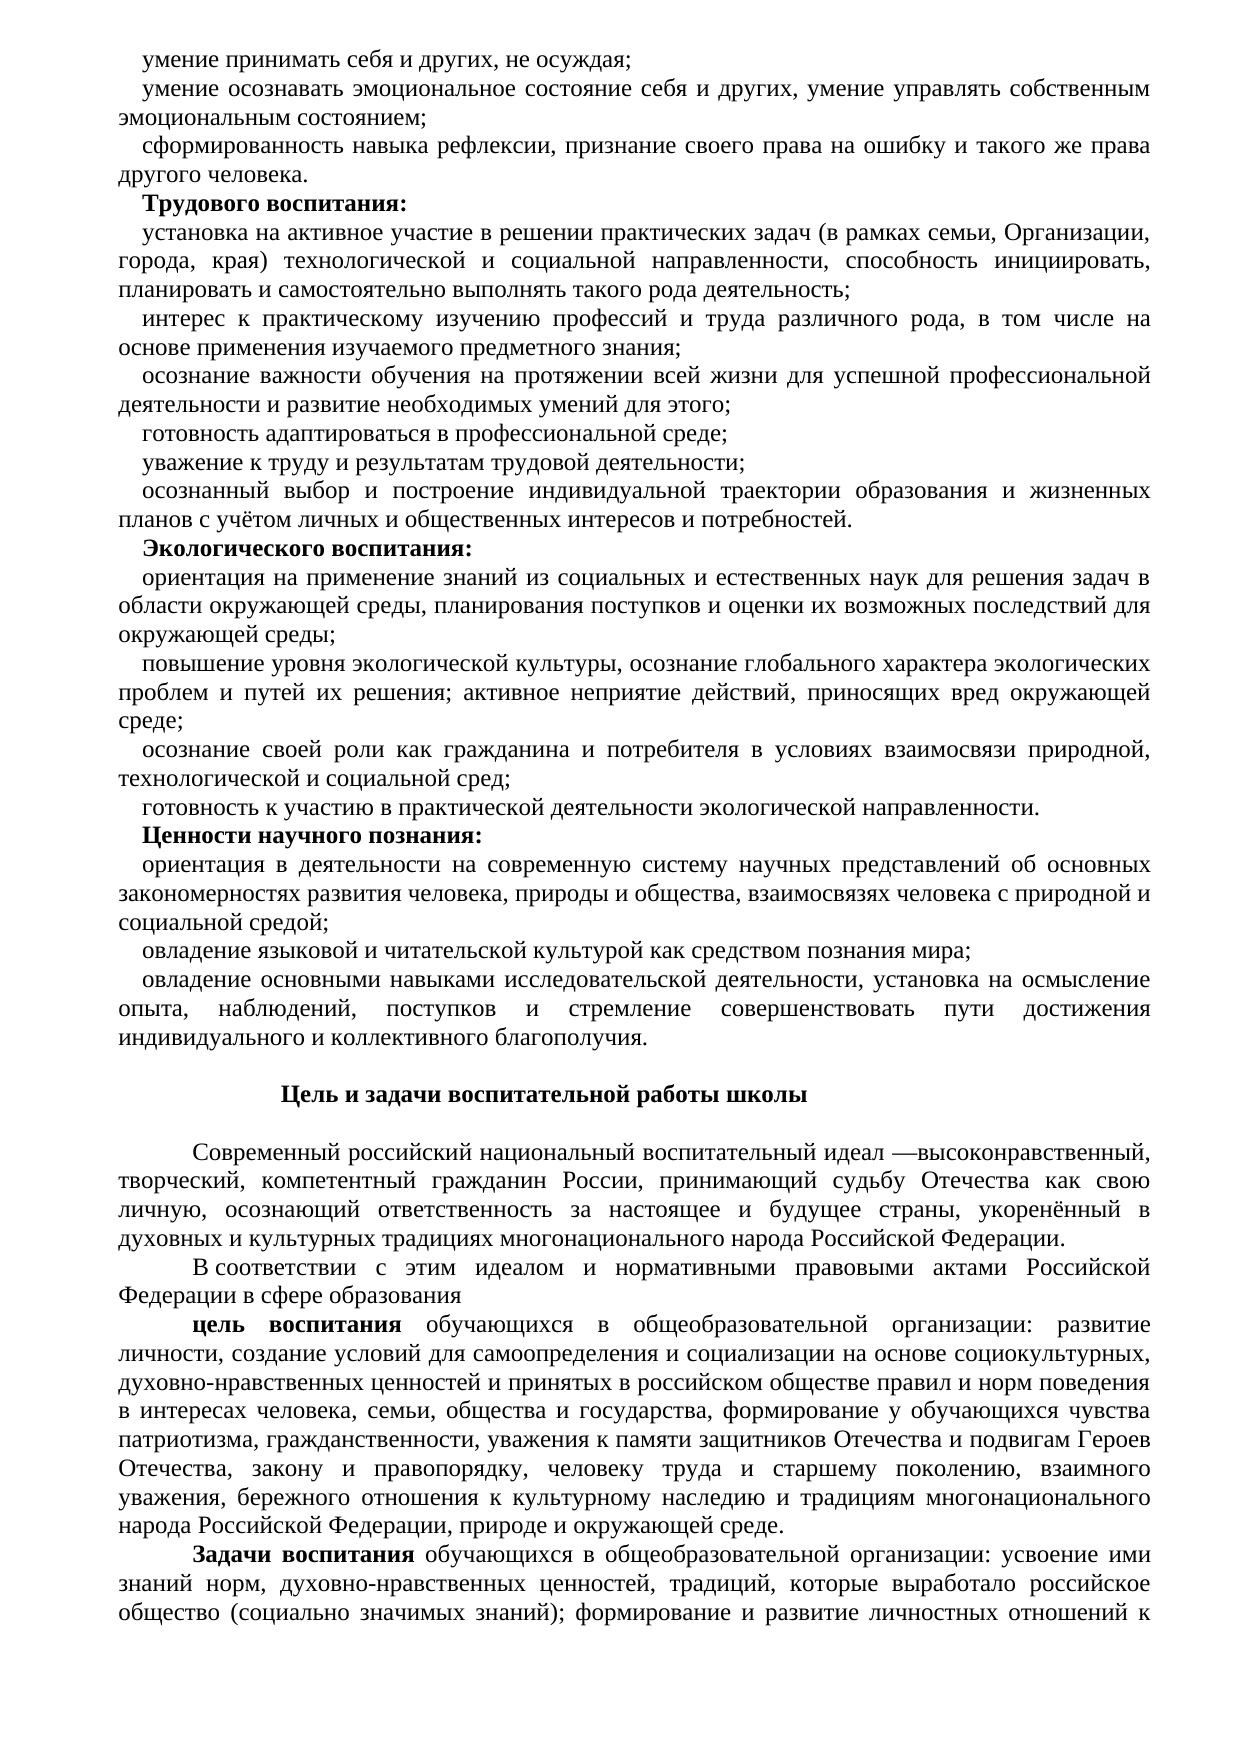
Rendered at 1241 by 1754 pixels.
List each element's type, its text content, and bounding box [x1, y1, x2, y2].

text осознание своей роли как гражданина и потребителя в условиях взаимосвязи природной, технологической и социальной сред; [118, 734, 1152, 792]
text Современный российский национальный воспитательный идеал —высоконравственный, творческий, компетентный гражданин России, принимающий судьбу Отечества как свою личную, осознающий ответственность за настоящее и будущее страны, укоренённый в духовных и культурных традициях многонационального народа Российской Федерации. [118, 1137, 1152, 1252]
text уважение к труду и результатам трудовой деятельности; [118, 447, 1152, 476]
text Трудового воспитания: [118, 188, 1152, 217]
text осознанный выбор и построение индивидуальной траектории образования и жизненных планов с учётом личных и общественных интересов и потребностей. [118, 476, 1152, 533]
text сформированность навыка рефлексии, признание своего права на ошибку и такого же права другого человека. [118, 131, 1152, 188]
text интерес к практическому изучению профессий и труда различного рода, в том числе на основе применения изучаемого предметного знания; [118, 303, 1152, 361]
text ориентация в деятельности на современную систему научных представлений об основных закономерностях развития человека, природы и общества, взаимосвязях человека с природной и социальной средой; [118, 849, 1152, 936]
text цель воспитания обучающихся в общеобразовательной организации: развитие личности, создание условий для самоопределения и социализации на основе социокультурных, духовно-нравственных ценностей и принятых в российском обществе правил и норм поведения в интересах человека, семьи, общества и государства, формирование у обучающихся чувства патриотизма, гражданственности, уважения к памяти защитников Отечества и подвигам Героев Отечества, закону и правопорядку, человеку труда и старшему поколению, взаимного уважения, бережного отношения к культурному наследию и традициям многонационального народа Российской Федерации, природе и окружающей среде. [118, 1309, 1152, 1539]
text Цель и задачи воспитательной работы школы [118, 1079, 1152, 1108]
text Экологического воспитания: [118, 533, 1152, 562]
text готовность к участию в практической деятельности экологической направленности. [118, 792, 1152, 821]
text овладение языковой и читательской культурой как средством познания мира; [118, 936, 1152, 964]
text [118, 1539, 1152, 1626]
text умение осознавать эмоциональное состояние себя и других, умение управлять собственным эмоциональным состоянием; [118, 73, 1152, 131]
text установка на активное участие в решении практических задач (в рамках семьи, Организации, города, края) технологической и социальной направленности, способность инициировать, планировать и самостоятельно выполнять такого рода деятельность; [118, 217, 1152, 303]
text Ценности научного познания: [118, 821, 1152, 849]
text В соответствии с этим идеалом и нормативными правовыми актами Российской Федерации в сфере образования [118, 1252, 1152, 1309]
text готовность адаптироваться в профессиональной среде; [118, 418, 1152, 447]
text овладение основными навыками исследовательской деятельности, установка на осмысление опыта, наблюдений, поступков и стремление совершенствовать пути достижения индивидуального и коллективного благополучия. [118, 964, 1152, 1051]
text умение принимать себя и других, не осуждая; [118, 44, 1152, 73]
text повышение уровня экологической культуры, осознание глобального характера экологических проблем и путей их решения; активное неприятие действий, приносящих вред окружающей среде; [118, 648, 1152, 734]
text ориентация на применение знаний из социальных и естественных наук для решения задач в области окружающей среды, планирования поступков и оценки их возможных последствий для окружающей среды; [118, 562, 1152, 648]
text осознание важности обучения на протяжении всей жизни для успешной профессиональной деятельности и развитие необходимых умений для этого; [118, 361, 1152, 418]
